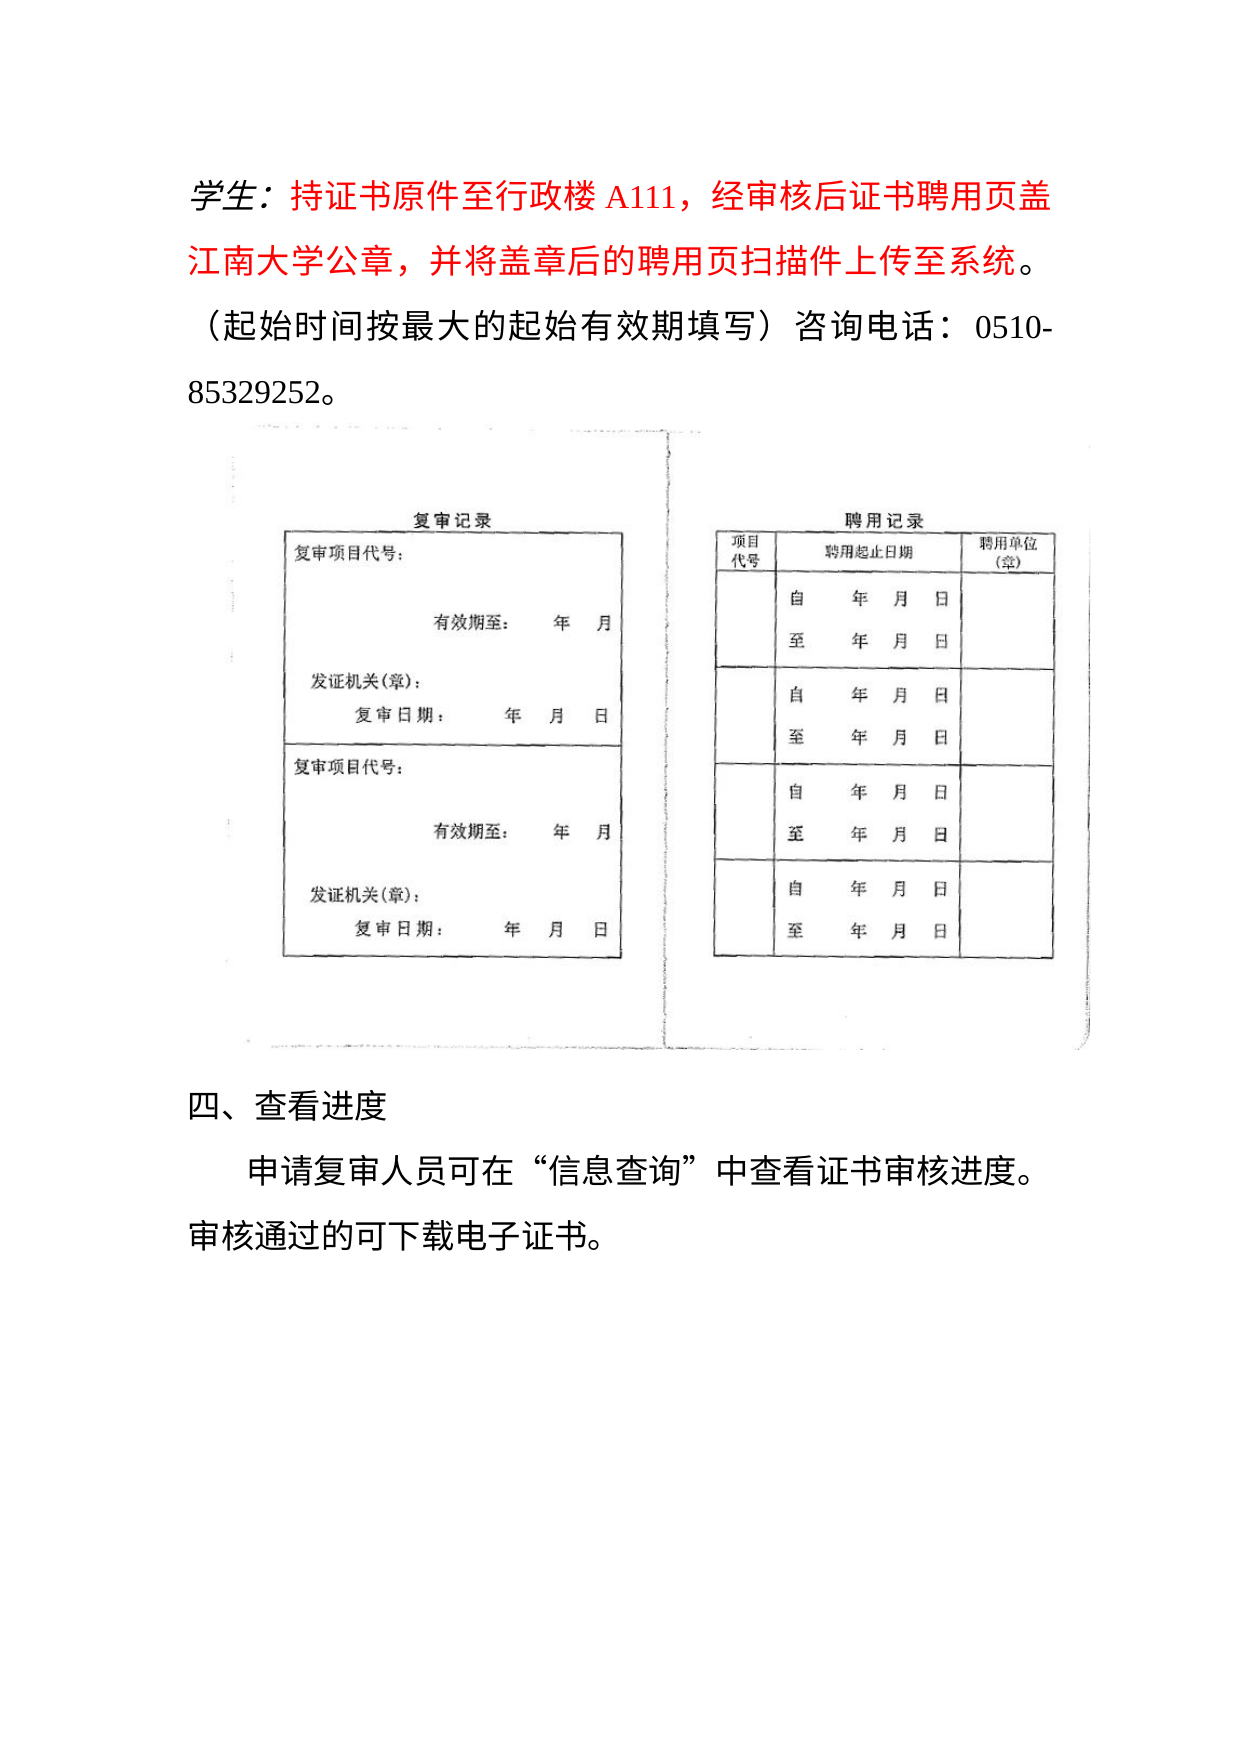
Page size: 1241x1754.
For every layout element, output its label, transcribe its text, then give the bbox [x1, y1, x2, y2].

text 申请复审人员可在“信息查询”中查看证书审核进度。审核通过的可下载电子证书。 [187, 1137, 1053, 1267]
text 四、查看进度 [187, 1072, 1053, 1137]
picture [225, 422, 1091, 1050]
text 学生：持证书原件至行政楼A111，经审核后证书聘用页盖江南大学公章，并将盖章后的聘用页扫描件上传至系统。（起始时间按最大的起始有效期填写）咨询电话：0510-85329252。 [187, 162, 1053, 422]
